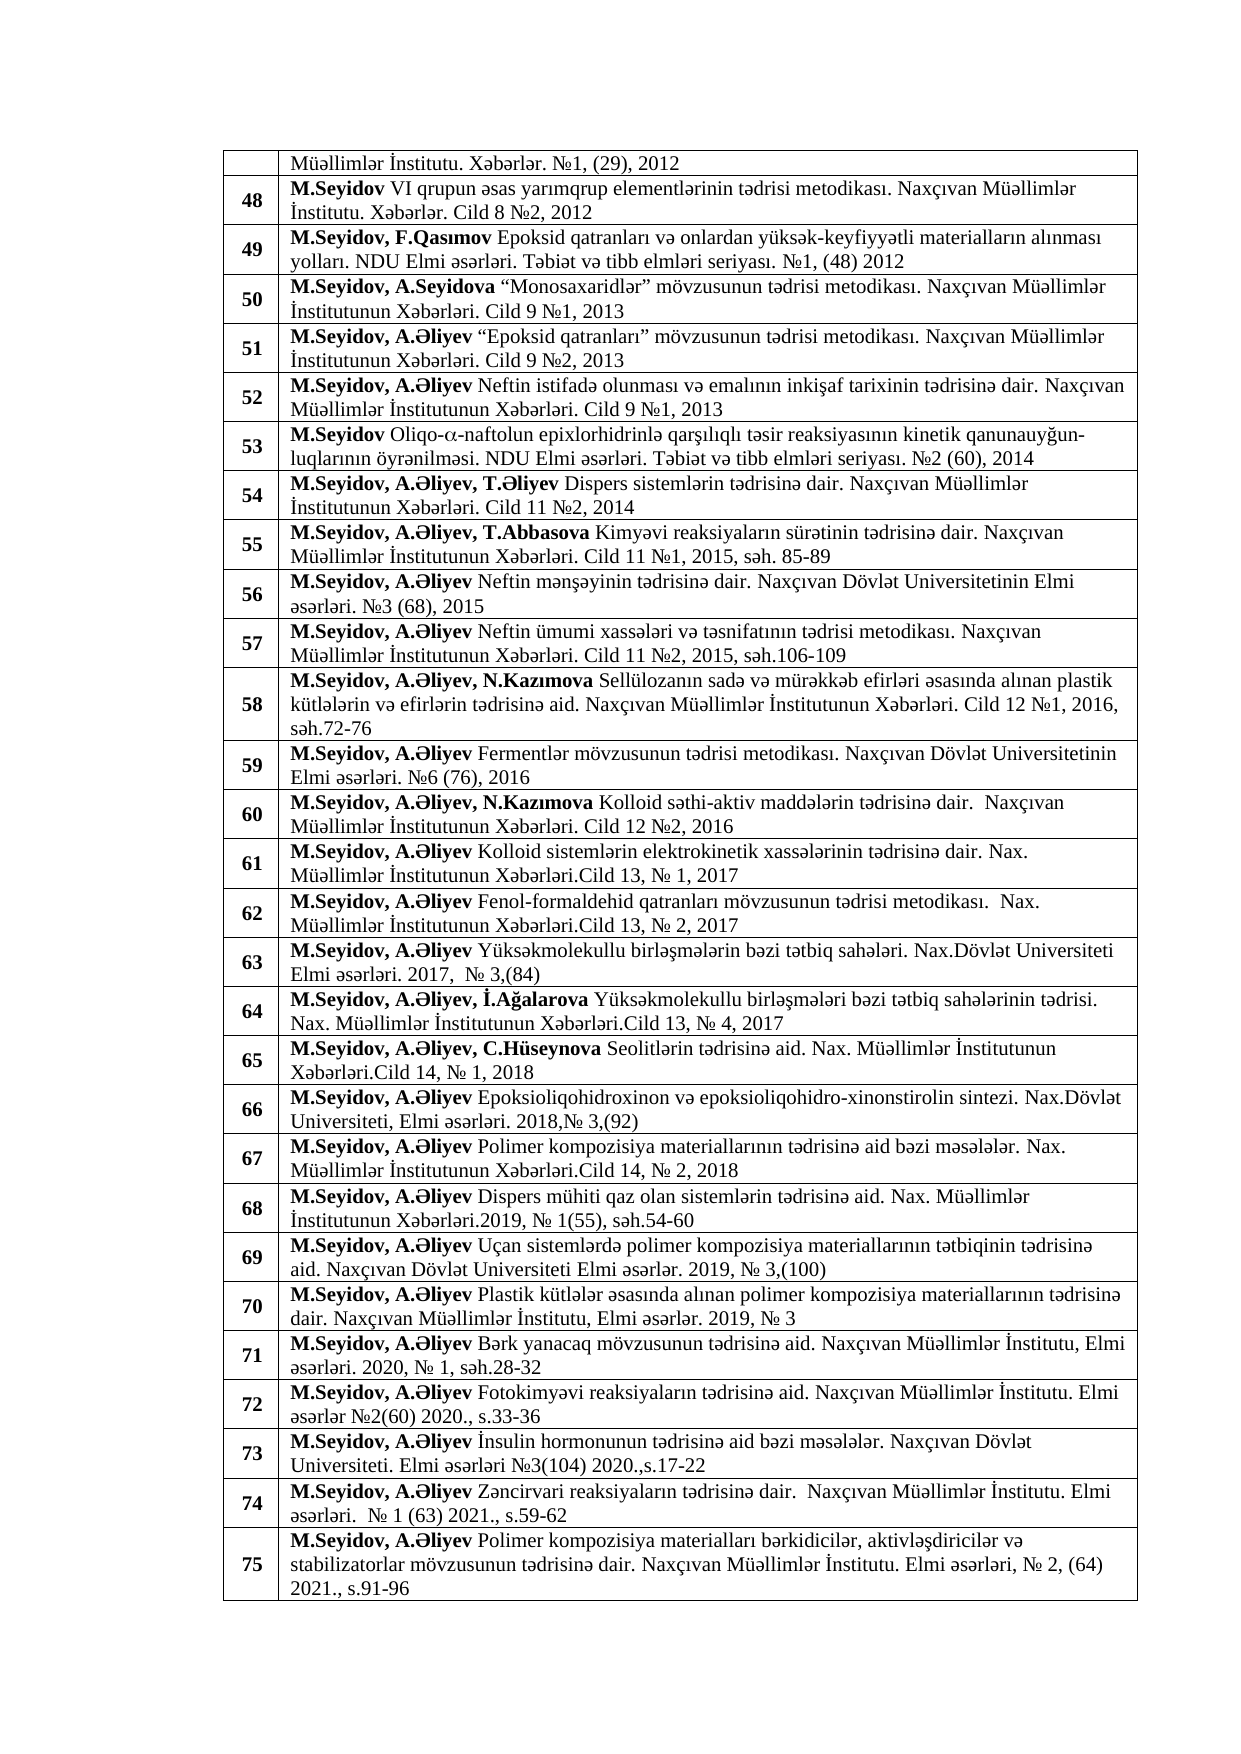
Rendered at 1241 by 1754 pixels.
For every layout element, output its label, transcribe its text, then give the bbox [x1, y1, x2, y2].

table_cell 64 [224, 987, 278, 1035]
table_cell M.Seyidov, A.Seyidova “Monosaxaridlər” mövzusunun tədrisi metodikası. Naxçıvan Müəllimlər İnstitutunun Xəbərləri. Cild 9 №1, 2013 [279, 275, 1137, 323]
table_cell 67 [224, 1134, 278, 1182]
table_cell 73 [224, 1429, 278, 1477]
table_cell M.Seyidov, A.Əliyev, İ.Ağalarova Yüksəkmolekullu birləşmələri bəzi tətbiq sahələrinin tədrisi. Nax. Müəllimlər İnstitutunun Xəbərləri.Cild 13, № 4, 2017 [279, 987, 1137, 1035]
table_cell 52 [224, 373, 278, 421]
table_cell 71 [224, 1331, 278, 1379]
table_cell 58 [224, 668, 278, 740]
table_cell M.Seyidov, A.Əliyev, T.Əliyev Dispers sistemlərin tədrisinə dair. Naxçıvan Müəllimlər İnstitutunun Xəbərləri. Cild 11 №2, 2014 [279, 471, 1137, 519]
table_cell 66 [224, 1085, 278, 1133]
table_cell M.Seyidov, F.Qasımov Epoksid qatranları və onlardan yüksək-keyfiyyətli materialların alınması yolları. NDU Elmi əsərləri. Təbiət və tibb elmləri seriyası. №1, (48) 2012 [279, 225, 1137, 273]
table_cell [279, 151, 1137, 175]
table_cell 55 [224, 520, 278, 568]
table_cell 56 [224, 570, 278, 618]
table_cell M.Seyidov VI qrupun əsas yarımqrup elementlərinin tədrisi metodikası. Naxçıvan Müəllimlər İnstitutu. Xəbərlər. Cild 8 №2, 2012 [279, 176, 1137, 224]
table_cell M.Seyidov, A.Əliyev Fotokimyəvi reaksiyaların tədrisinə aid. Naxçıvan Müəllimlər İnstitutu. Elmi əsərlər №2(60) 2020., s.33-36 [279, 1380, 1137, 1428]
table_cell 61 [224, 839, 278, 887]
table_cell 53 [224, 422, 278, 470]
table_cell 65 [224, 1036, 278, 1084]
table_cell M.Seyidov, A.Əliyev Yüksəkmolekullu birləşmələrin bəzi tətbiq sahələri. Nax.Dövlət Universiteti Elmi əsərləri. 2017, № 3,(84) [279, 938, 1137, 986]
table_cell M.Seyidov, A.Əliyev Polimer kompozisiya materiallarının tədrisinə aid bəzi məsələlər. Nax. Müəllimlər İnstitutunun Xəbərləri.Cild 14, № 2, 2018 [279, 1134, 1137, 1182]
table_cell 48 [224, 176, 278, 224]
table_cell M.Seyidov, A.Əliyev Neftin istifadə olunması və emalının inkişaf tarixinin tədrisinə dair. Naxçıvan Müəllimlər İnstitutunun Xəbərləri. Cild 9 №1, 2013 [279, 373, 1137, 421]
table_cell M.Seyidov, A.Əliyev İnsulin hormonunun tədrisinə aid bəzi məsələlər. Naxçıvan Dövlət Universiteti. Elmi əsərləri №3(104) 2020.,s.17-22 [279, 1429, 1137, 1477]
table_cell M.Seyidov, A.Əliyev “Epoksid qatranları” mövzusunun tədrisi metodikası. Naxçıvan Müəllimlər İnstitutunun Xəbərləri. Cild 9 №2, 2013 [279, 324, 1137, 372]
table_cell 70 [224, 1282, 278, 1330]
table_cell M.Seyidov, A.Əliyev Uçan sistemlərdə polimer kompozisiya materiallarının tətbiqinin tədrisinə aid. Naxçıvan Dövlət Universiteti Elmi əsərlər. 2019, № 3,(100) [279, 1233, 1137, 1281]
table_cell M.Seyidov, A.Əliyev Dispers mühiti qaz olan sistemlərin tədrisinə aid. Nax. Müəllimlər İnstitutunun Xəbərləri.2019, № 1(55), səh.54-60 [279, 1184, 1137, 1232]
table_cell M.Seyidov, A.Əliyev, N.Kazımova Kolloid səthi-aktiv maddələrin tədrisinə dair. Naxçıvan Müəllimlər İnstitutunun Xəbərləri. Cild 12 №2, 2016 [279, 790, 1137, 838]
table_cell 74 [224, 1479, 278, 1527]
table_cell M.Seyidov, A.Əliyev Neftin ümumi xassələri və təsnifatının tədrisi metodikası. Naxçıvan Müəllimlər İnstitutunun Xəbərləri. Cild 11 №2, 2015, səh.106-109 [279, 619, 1137, 667]
table_cell 75 [224, 1528, 278, 1600]
table_cell M.Seyidov, A.Əliyev, C.Hüseynova Seolitlərin tədrisinə aid. Nax. Müəllimlər İnstitutunun Xəbərləri.Cild 14, № 1, 2018 [279, 1036, 1137, 1084]
table_cell M.Seyidov, A.Əliyev, N.Kazımova Sellülozanın sadə və mürəkkəb efirləri əsasında alınan plastik kütlələrin və efirlərin tədrisinə aid. Naxçıvan Müəllimlər İnstitutunun Xəbərləri. Cild 12 №1, 2016, səh.72-76 [279, 668, 1137, 740]
table_cell M.Seyidov Oliqo--naftolun epixlorhidrinlə qarşılıqlı təsir reaksiyasının kinetik qanunauyğun-luqlarının öyrənilməsi. NDU Elmi əsərləri. Təbiət və tibb elmləri seriyası. №2 (60), 2014 [279, 422, 1137, 470]
table_cell M.Seyidov, A.Əliyev Bərk yanacaq mövzusunun tədrisinə aid. Naxçıvan Müəllimlər İnstitutu, Elmi əsərləri. 2020, № 1, səh.28-32 [279, 1331, 1137, 1379]
table_cell 72 [224, 1380, 278, 1428]
table_cell 50 [224, 275, 278, 323]
table_cell 51 [224, 324, 278, 372]
table_cell M.Seyidov, A.Əliyev Fenol-formaldehid qatranları mövzusunun tədrisi metodikası. Nax. Müəllimlər İnstitutunun Xəbərləri.Cild 13, № 2, 2017 [279, 889, 1137, 937]
table_cell M.Seyidov, A.Əliyev, T.Abbasova Kimyəvi reaksiyaların sürətinin tədrisinə dair. Naxçıvan Müəllimlər İnstitutunun Xəbərləri. Cild 11 №1, 2015, səh. 85-89 [279, 520, 1137, 568]
table_cell M.Seyidov, A.Əliyev Polimer kompozisiya materialları bərkidicilər, aktivləşdiricilər və stabilizatorlar mövzusunun tədrisinə dair. Naxçıvan Müəllimlər İnstitutu. Elmi əsərləri, № 2, (64) 2021., s.91-96 [279, 1528, 1137, 1600]
table_cell 63 [224, 938, 278, 986]
table_cell M.Seyidov, A.Əliyev Zəncirvari reaksiyaların tədrisinə dair. Naxçıvan Müəllimlər İnstitutu. Elmi əsərləri. № 1 (63) 2021., s.59-62 [279, 1479, 1137, 1527]
table_cell 54 [224, 471, 278, 519]
table_cell 62 [224, 889, 278, 937]
table_cell 69 [224, 1233, 278, 1281]
table_cell 60 [224, 790, 278, 838]
table_cell M.Seyidov, A.Əliyev Epoksioliqohidroxinon və epoksioliqohidro-xinonstirolin sintezi. Nax.Dövlət Universiteti, Elmi əsərləri. 2018,№ 3,(92) [279, 1085, 1137, 1133]
table_cell 57 [224, 619, 278, 667]
table_cell 59 [224, 741, 278, 789]
table_cell M.Seyidov, A.Əliyev Kolloid sistemlərin elektrokinetik xassələrinin tədrisinə dair. Nax. Müəllimlər İnstitutunun Xəbərləri.Cild 13, № 1, 2017 [279, 839, 1137, 887]
table_cell 68 [224, 1184, 278, 1232]
table_cell 47 [224, 151, 278, 175]
table_cell 49 [224, 225, 278, 273]
table_cell M.Seyidov, A.Əliyev Plastik kütlələr əsasında alınan polimer kompozisiya materiallarının tədrisinə dair. Naxçıvan Müəllimlər İnstitutu, Elmi əsərlər. 2019, № 3 [279, 1282, 1137, 1330]
table_cell M.Seyidov, A.Əliyev Neftin mənşəyinin tədrisinə dair. Naxçıvan Dövlət Universitetinin Elmi əsərləri. №3 (68), 2015 [279, 570, 1137, 618]
table_cell M.Seyidov, A.Əliyev Fermentlər mövzusunun tədrisi metodikası. Naxçıvan Dövlət Universitetinin Elmi əsərləri. №6 (76), 2016 [279, 741, 1137, 789]
